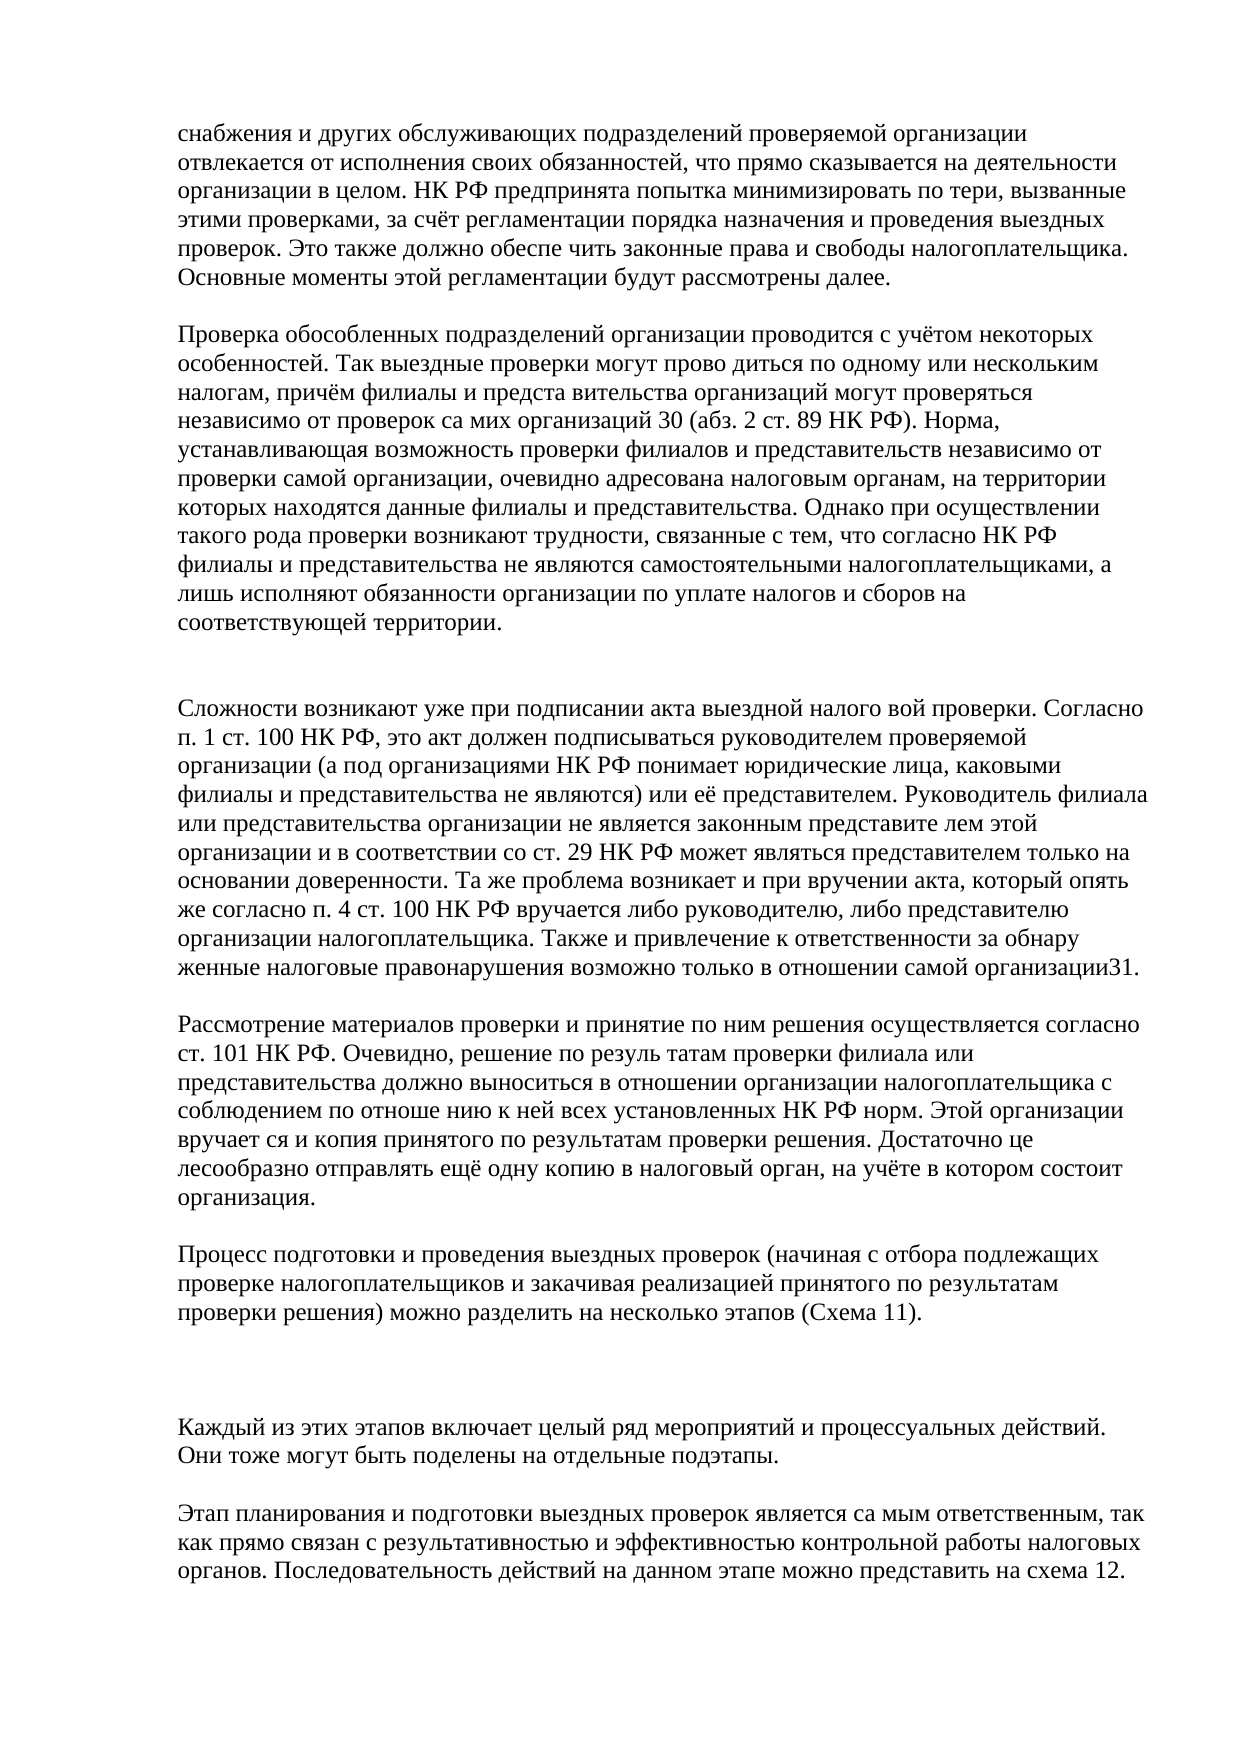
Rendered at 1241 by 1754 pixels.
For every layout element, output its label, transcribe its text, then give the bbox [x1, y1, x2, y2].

text Сложности возникают уже при подписании акта выездной налого вой проверки. Согласно п. 1 ст. 100 НК РФ, это акт должен подписываться руководителем проверяемой организации (а под организациями НК РФ понимает юридические лица, каковыми филиалы и представительства не являются) или её представителем. Руководитель филиала или представительства организации не является законным представите лем этой организации и в соответствии со ст. 29 НК РФ может являться представителем только на основании доверенности. Та же проблема возникает и при вручении акта, который опять же согласно п. 4 ст. 100 НК РФ вручается либо руководителю, либо представителю организации налогоплательщика. Также и привлечение к ответственности за обнару женные налоговые правонарушения возможно только в отношении самой организации31. [177, 693, 1152, 981]
text Рассмотрение материалов проверки и принятие по ним решения осуществляется согласно ст. 101 НК РФ. Очевидно, решение по резуль татам проверки филиала или представительства должно выноситься в отношении организации налогоплательщика с соблюдением по отноше нию к ней всех установленных НК РФ норм. Этой организации вручает ся и копия принятого по результатам проверки решения. Достаточно це лесообразно отправлять ещё одну копию в налоговый орган, на учёте в котором состоит организация. [177, 1009, 1152, 1211]
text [177, 118, 1152, 291]
text Проверка обособленных подразделений организации проводится с учётом некоторых особенностей. Так выездные проверки могут прово диться по одному или нескольким налогам, причём филиалы и предста вительства организаций могут проверяться независимо от проверок са мих организаций 30 (абз. 2 ст. 89 НК РФ). Норма, устанавливающая возможность проверки филиалов и представительств независимо от проверки самой организации, очевидно адресована налоговым органам, на территории которых находятся данные филиалы и представительства. Однако при осуществлении такого рода проверки возникают трудности, связанные с тем, что согласно НК РФ филиалы и представительства не являются самостоятельными налогоплательщиками, а лишь исполняют обязанности организации по уплате налогов и сборов на соответствующей территории. [177, 319, 1152, 636]
text Процесс подготовки и проведения выездных проверок (начиная с отбора подлежащих проверке налогоплательщиков и закачивая реализацией принятого по результатам проверки решения) можно разделить на несколько этапов (Схема 11). [177, 1239, 1152, 1326]
text Этап планирования и подготовки выездных проверок является са мым ответственным, так как прямо связан с результативностью и эффективностью контрольной работы налоговых органов. Последовательность действий на данном этапе можно представить на схема 12. [177, 1498, 1152, 1584]
text Каждый из этих этапов включает целый ряд мероприятий и процессуальных действий. Они тоже могут быть поделены на отдельные подэтапы. [177, 1412, 1152, 1469]
